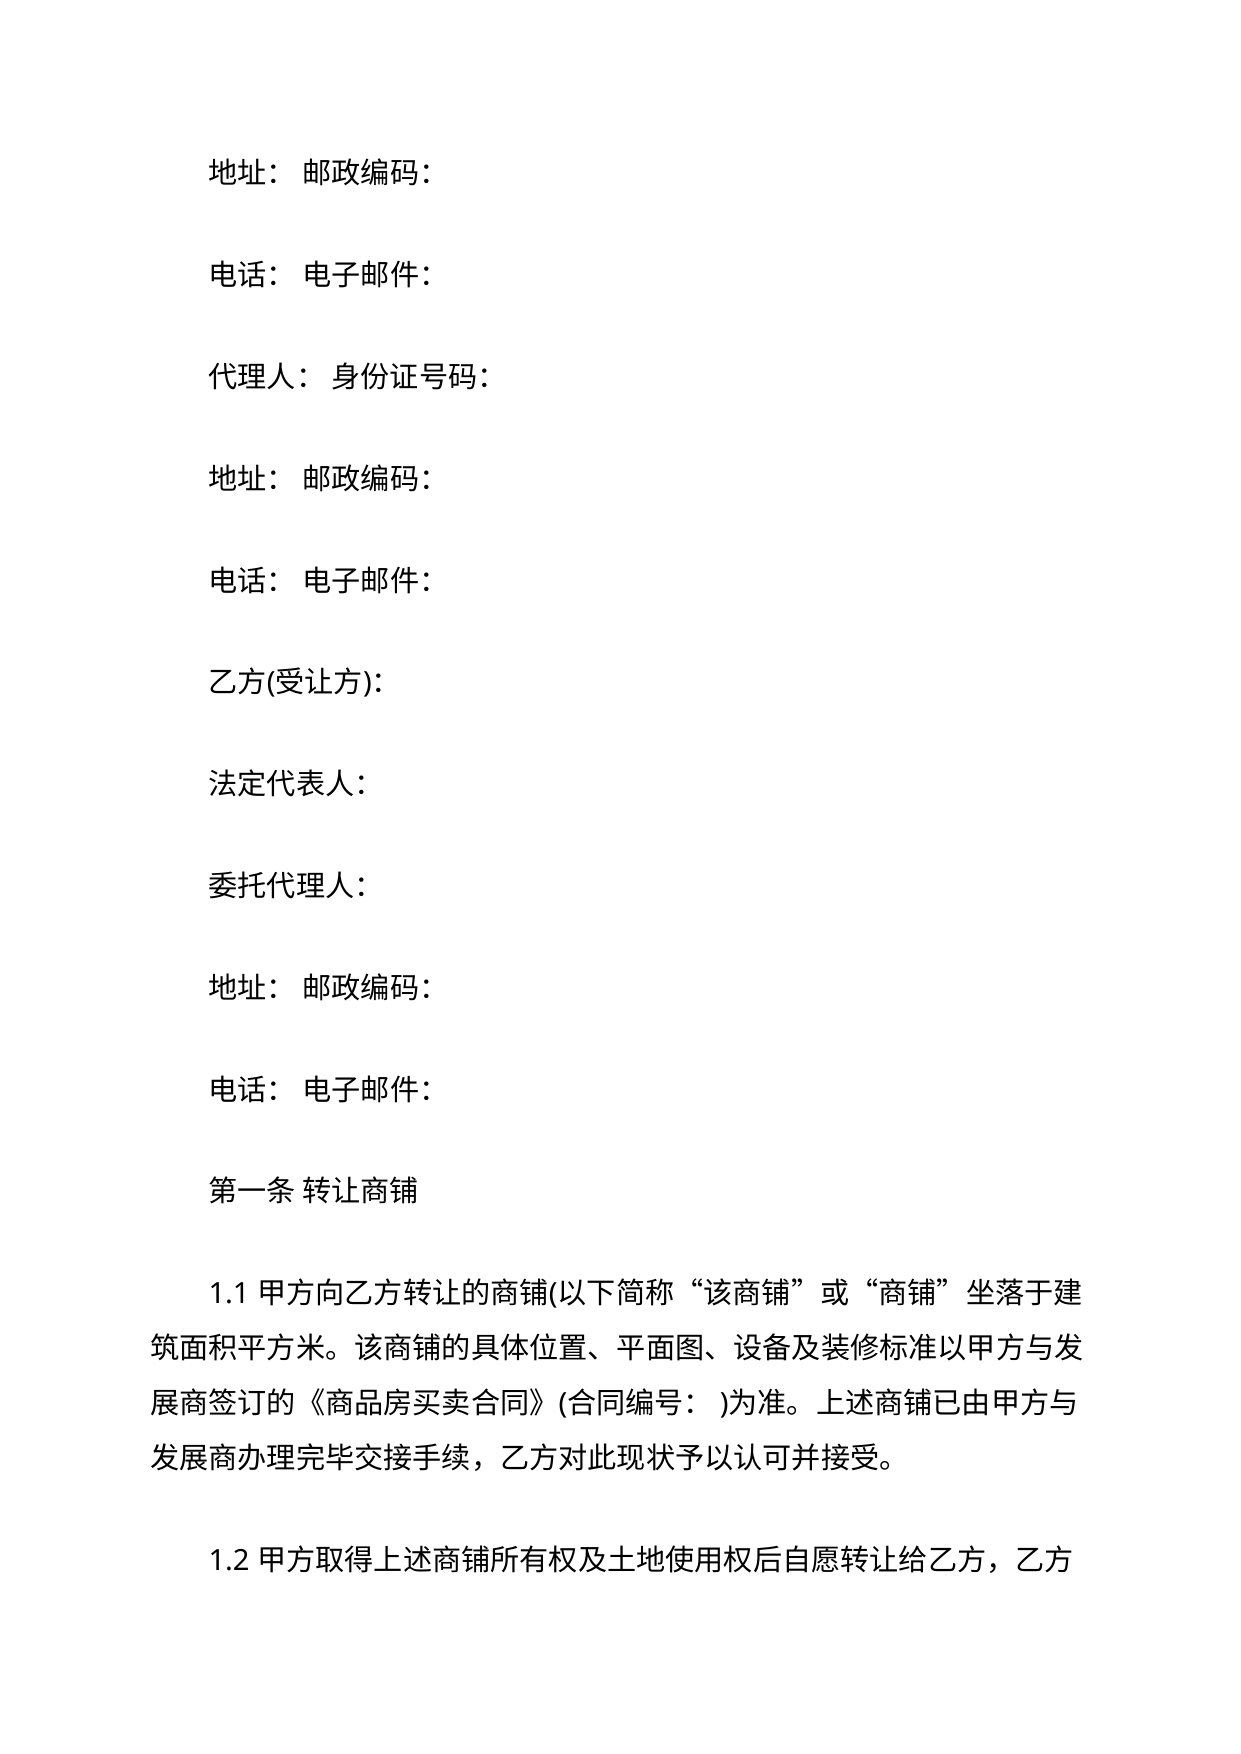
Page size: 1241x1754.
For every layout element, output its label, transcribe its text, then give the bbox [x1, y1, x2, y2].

text 地址： 邮政编码： [150, 150, 1090, 192]
text 电话： 电子邮件： [150, 1066, 1090, 1108]
text 代理人： 身份证号码： [150, 353, 1090, 396]
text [150, 1536, 1090, 1579]
text 地址： 邮政编码： [150, 964, 1090, 1007]
text 第一条 转让商铺 [150, 1168, 1090, 1210]
text 地址： 邮政编码： [150, 455, 1090, 498]
text 1.1 甲方向乙方转让的商铺(以下简称“该商铺”或“商铺”坐落于建筑面积平方米。该商铺的具体位置、平面图、设备及装修标准以甲方与发展商签订的《商品房买卖合同》(合同编号： )为准。上述商铺已由甲方与发展商办理完毕交接手续，乙方对此现状予以认可并接受。 [150, 1270, 1090, 1477]
text 电话： 电子邮件： [150, 557, 1090, 599]
text 委托代理人： [150, 863, 1090, 905]
text 电话： 电子邮件： [150, 252, 1090, 294]
text 乙方(受让方)： [150, 659, 1090, 701]
text 法定代表人： [150, 761, 1090, 803]
